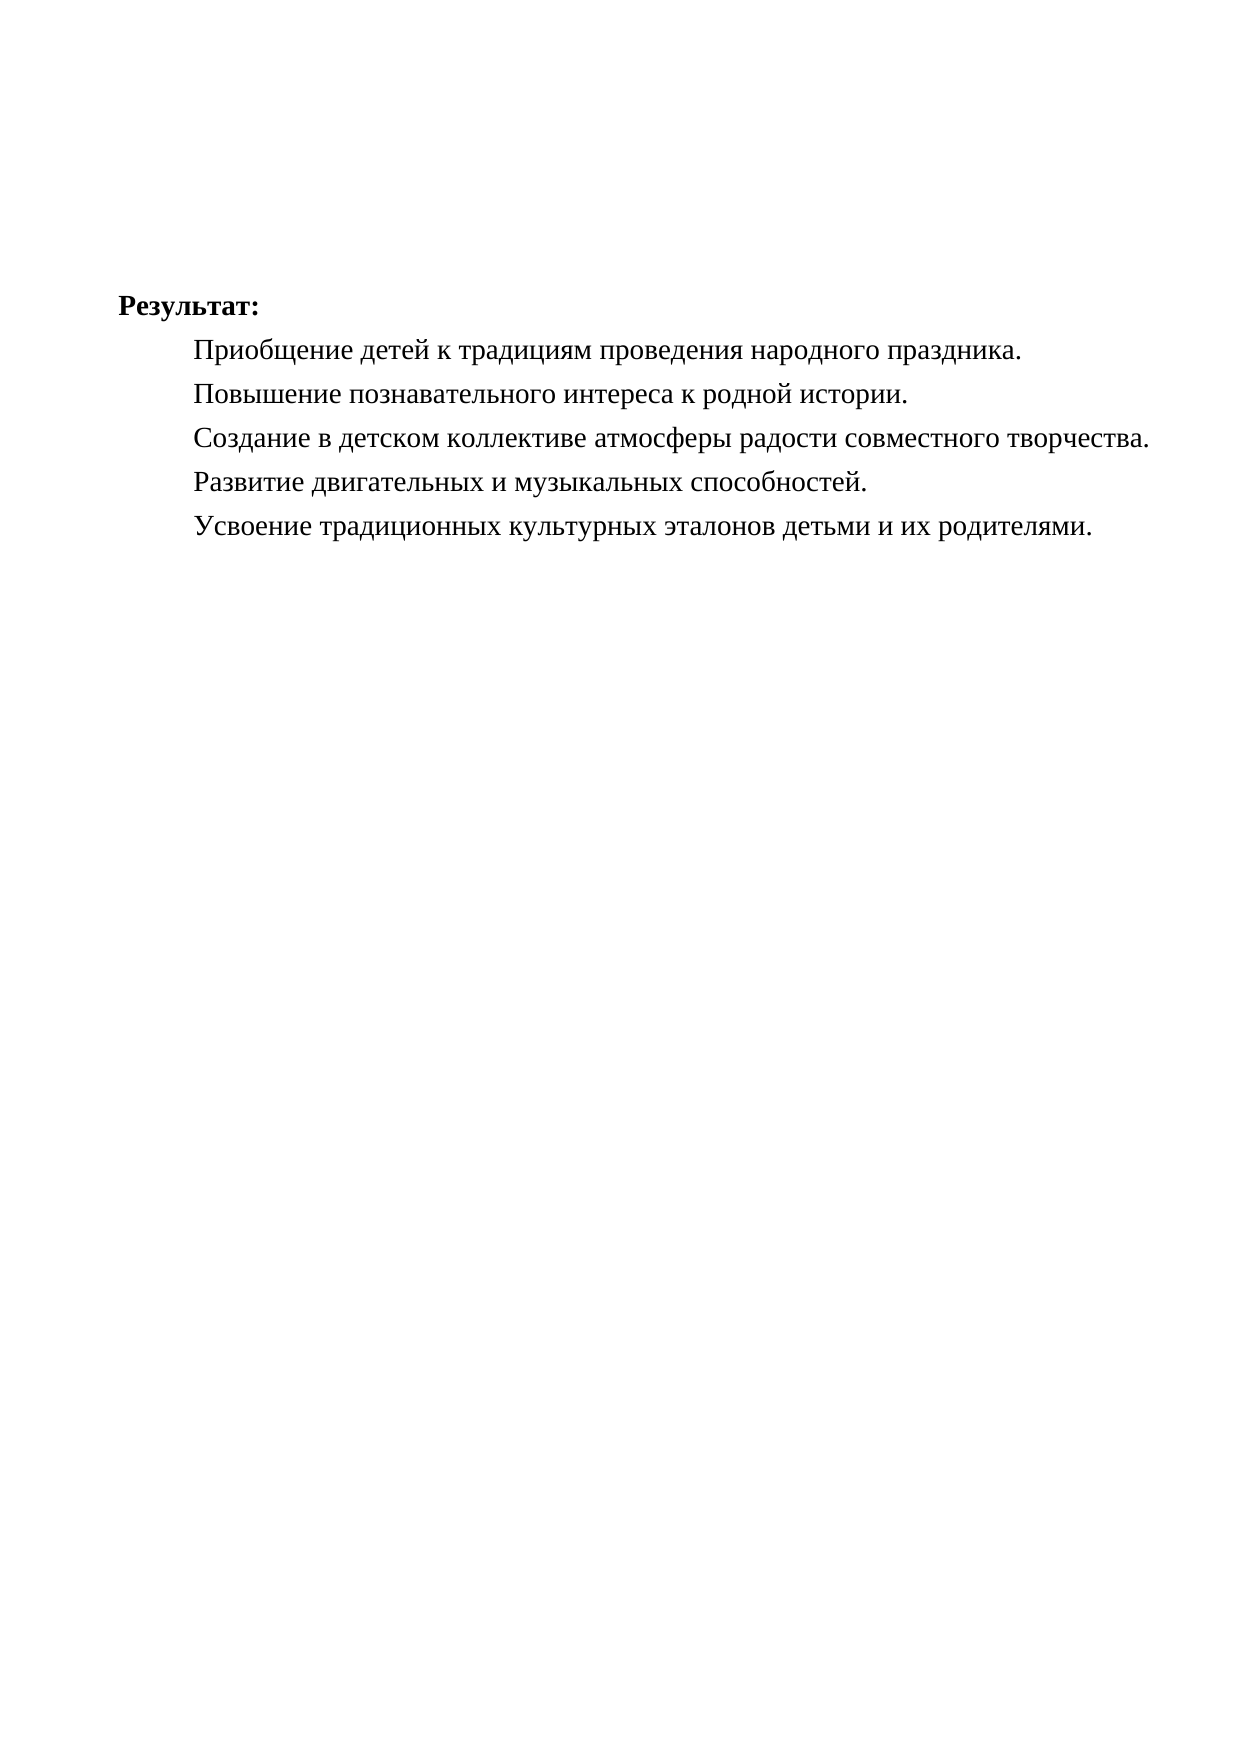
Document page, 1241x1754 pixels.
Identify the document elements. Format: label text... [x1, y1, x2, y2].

text Результат: [118, 288, 1167, 322]
text Развитие двигательных и музыкальных способностей. [193, 464, 1167, 498]
text Создание в детском коллективе атмосферы радости совместного творчества. [193, 420, 1167, 454]
text Усвоение традиционных культурных эталонов детьми и их родителями. [193, 508, 1167, 542]
text Приобщение детей к традициям проведения народного праздника. [193, 332, 1167, 366]
text Повышение познавательного интереса к родной истории. [193, 376, 1167, 410]
